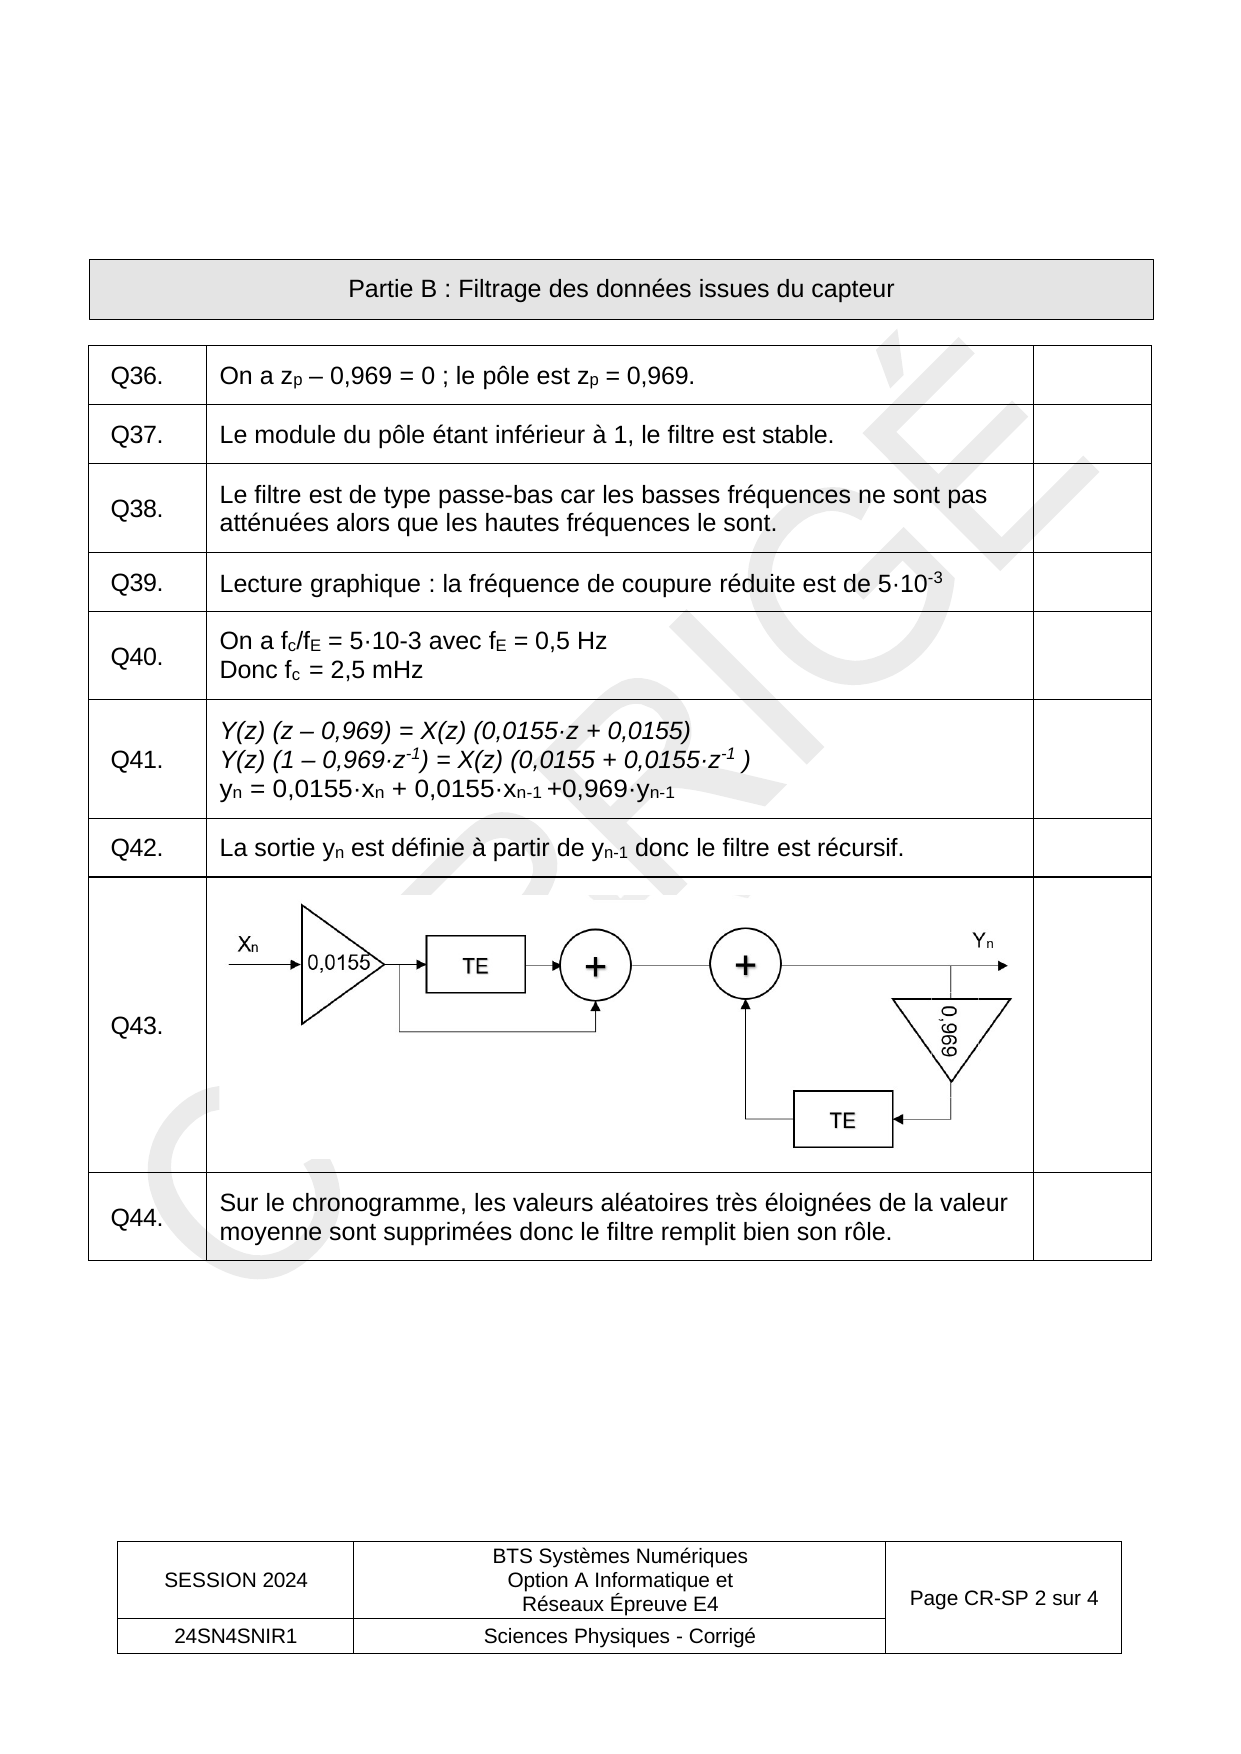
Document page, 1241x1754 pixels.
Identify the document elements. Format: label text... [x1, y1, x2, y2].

table_cell [1034, 878, 1151, 1172]
table_cell Q44. [89, 1173, 206, 1260]
table_cell On a fc/fE = 5·10-3 avec fE = 0,5 Hz Donc fc = 2,5 mHz [207, 612, 1033, 699]
picture [219, 895, 1022, 1159]
table_cell Y(z) (z – 0,969) = X(z) (0,0155·z + 0,0155) Y(z) (1 – 0,969·z-1) = X(z) (0,0155 + 0,0155·z-1 ) yn = 0,0155·xn + 0,0155·xn-1 +0,969·yn-1 [207, 700, 1033, 817]
table_cell [1034, 1173, 1151, 1260]
table_cell Q37. [89, 405, 206, 463]
table_cell Q43. [89, 878, 206, 1172]
table_cell Lecture graphique : la fréquence de coupure réduite est de 5·10-3 [207, 553, 1033, 611]
table_cell Q42. [89, 819, 206, 876]
table_cell [1034, 405, 1151, 463]
table_cell [1034, 819, 1151, 876]
table_cell [1034, 553, 1151, 611]
table_cell Le filtre est de type passe-bas car les basses fréquences ne sont pas atténuées alors que les hautes fréquences le sont. [207, 464, 1033, 552]
table_header [1034, 346, 1151, 404]
table_cell [207, 878, 1033, 1172]
table_cell [1034, 700, 1151, 817]
table_cell Q38. [89, 464, 206, 552]
table_cell Q39. [89, 553, 206, 611]
table_cell [1034, 464, 1151, 552]
table_cell Q40. [89, 612, 206, 699]
table_cell Sur le chronogramme, les valeurs aléatoires très éloignées de la valeur moyenne sont supprimées donc le filtre remplit bien son rôle. [207, 1173, 1033, 1260]
table_header On a zp – 0,969 = 0 ; le pôle est zp = 0,969. [207, 346, 1033, 404]
table_cell La sortie yn est définie à partir de yn-1 donc le filtre est récursif. [207, 819, 1033, 876]
table_cell Le module du pôle étant inférieur à 1, le filtre est stable. [207, 405, 1033, 463]
table_header Q36. [89, 346, 206, 404]
table_cell [1034, 612, 1151, 699]
table_cell Q41. [89, 700, 206, 817]
